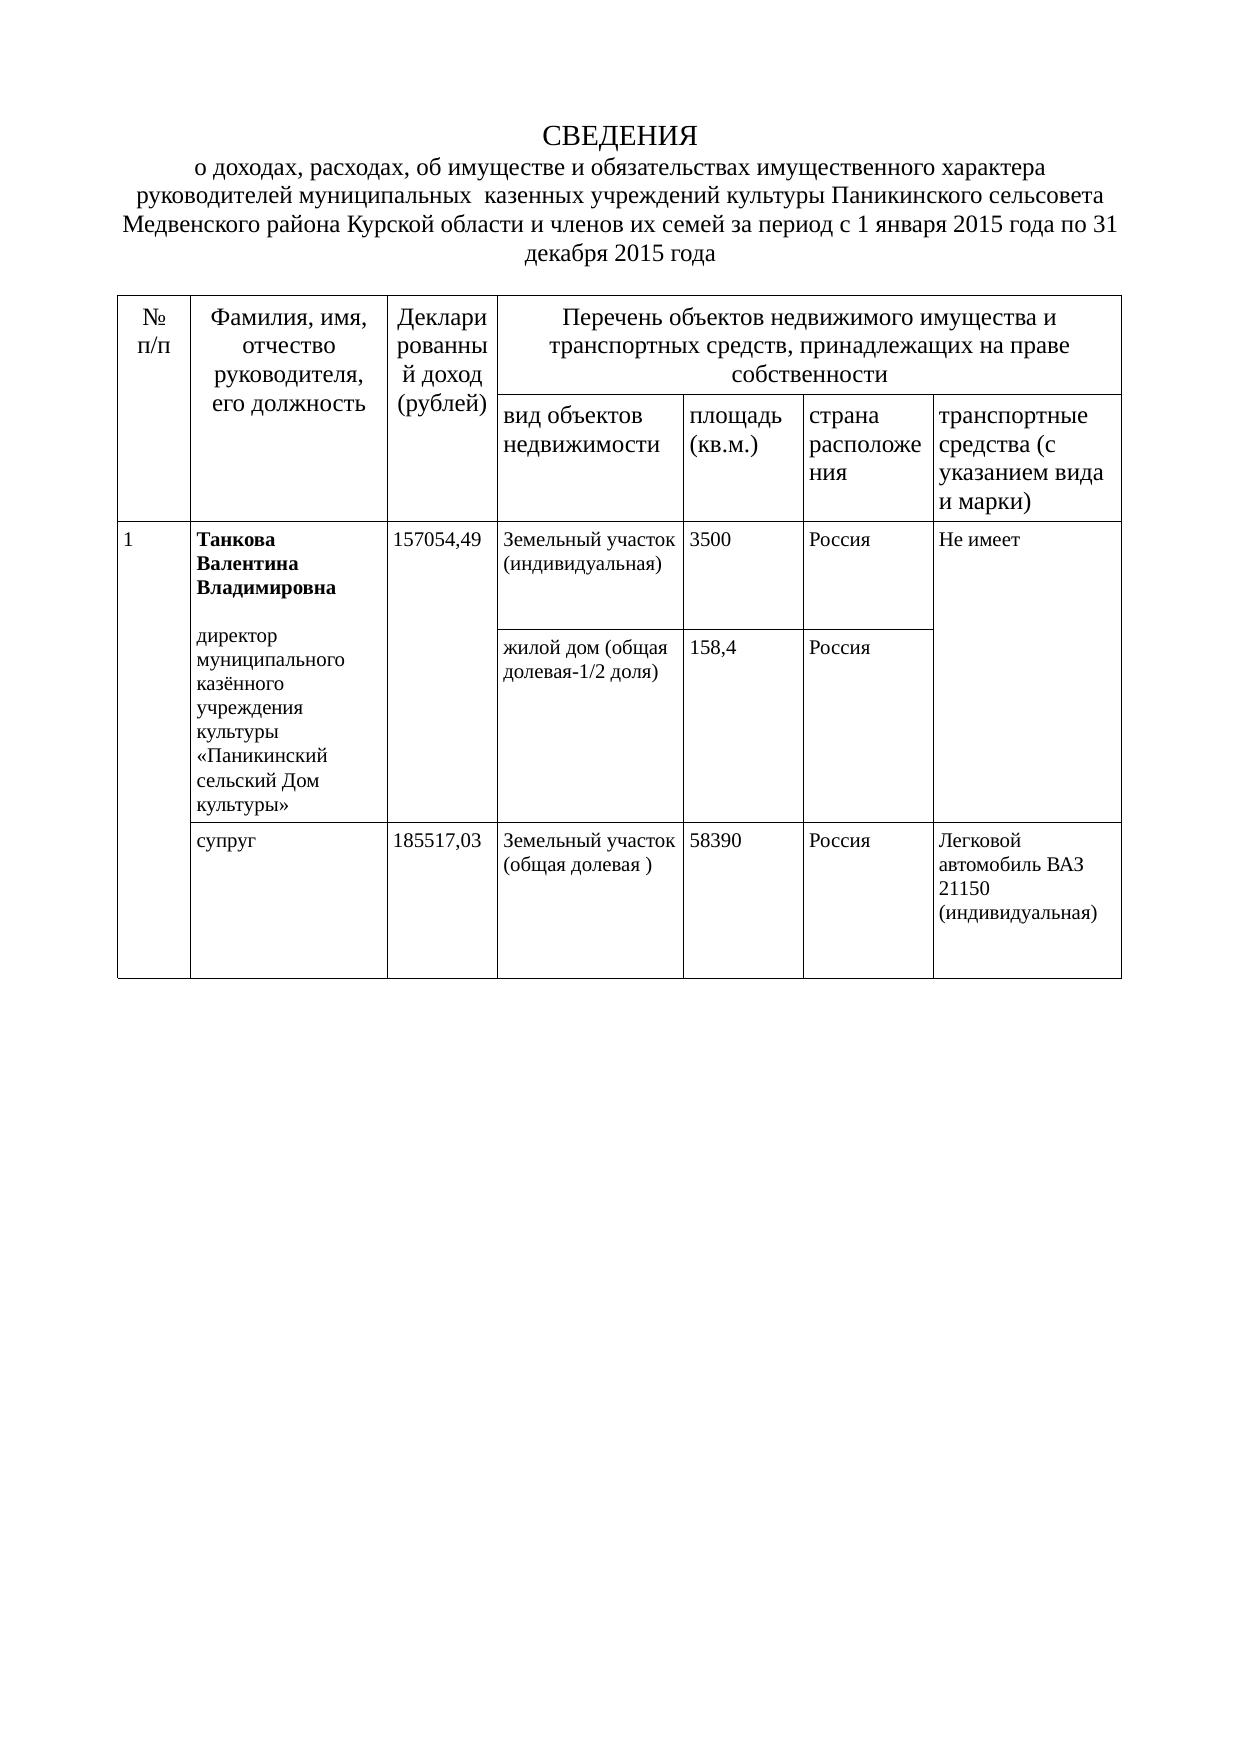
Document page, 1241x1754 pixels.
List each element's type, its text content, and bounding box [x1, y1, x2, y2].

table_cell вид объектов недвижимости [498, 395, 683, 521]
table_cell Земельный участок (индивидуальная) [498, 522, 683, 629]
table_cell 185517,03 [388, 823, 497, 978]
text о доходах, расходах, об имуществе и обязательствах имущественного характера руководителей муниципальных казенных учреждений культуры Паникинского сельсовета Медвенского района Курской области и членов их семей за период с 1 января 2015 года по 31 декабря 2015 года [118, 152, 1122, 267]
table_header Перечень объектов недвижимого имущества и транспортных средств, принадлежащих на праве собственности [498, 296, 1121, 394]
table_cell 158,4 [684, 630, 803, 821]
table_cell транспортные средства (с указанием вида и марки) [934, 395, 1121, 521]
table_cell площадь (кв.м.) [684, 395, 803, 521]
text СВЕДЕНИЯ [118, 118, 1122, 152]
table_cell Земельный участок (общая долевая ) [498, 823, 683, 978]
table_header № п/п [118, 296, 190, 521]
table_cell супруг [191, 823, 387, 978]
table_cell Россия [804, 823, 933, 978]
table_header Фамилия, имя, отчество руководителя, его должность [191, 296, 387, 521]
table_cell Россия [804, 630, 933, 821]
table_cell Не имеет [934, 522, 1121, 821]
table_header Декларированный доход (рублей) [388, 296, 497, 521]
table_cell жилой дом (общая долевая-1/2 доля) [498, 630, 683, 821]
table_cell страна расположения [804, 395, 933, 521]
table_cell 3500 [684, 522, 803, 629]
table_cell 157054,49 [388, 522, 497, 821]
table_cell Россия [804, 522, 933, 629]
table_cell Легковой автомобиль ВАЗ 21150 (индивидуальная) [934, 823, 1121, 978]
table_cell Танкова Валентина Владимировна директор муниципального казённого учреждения культуры «Паникинский сельский Дом культуры» [191, 522, 387, 821]
table_cell 58390 [684, 823, 803, 978]
table_cell 1 [118, 522, 190, 978]
